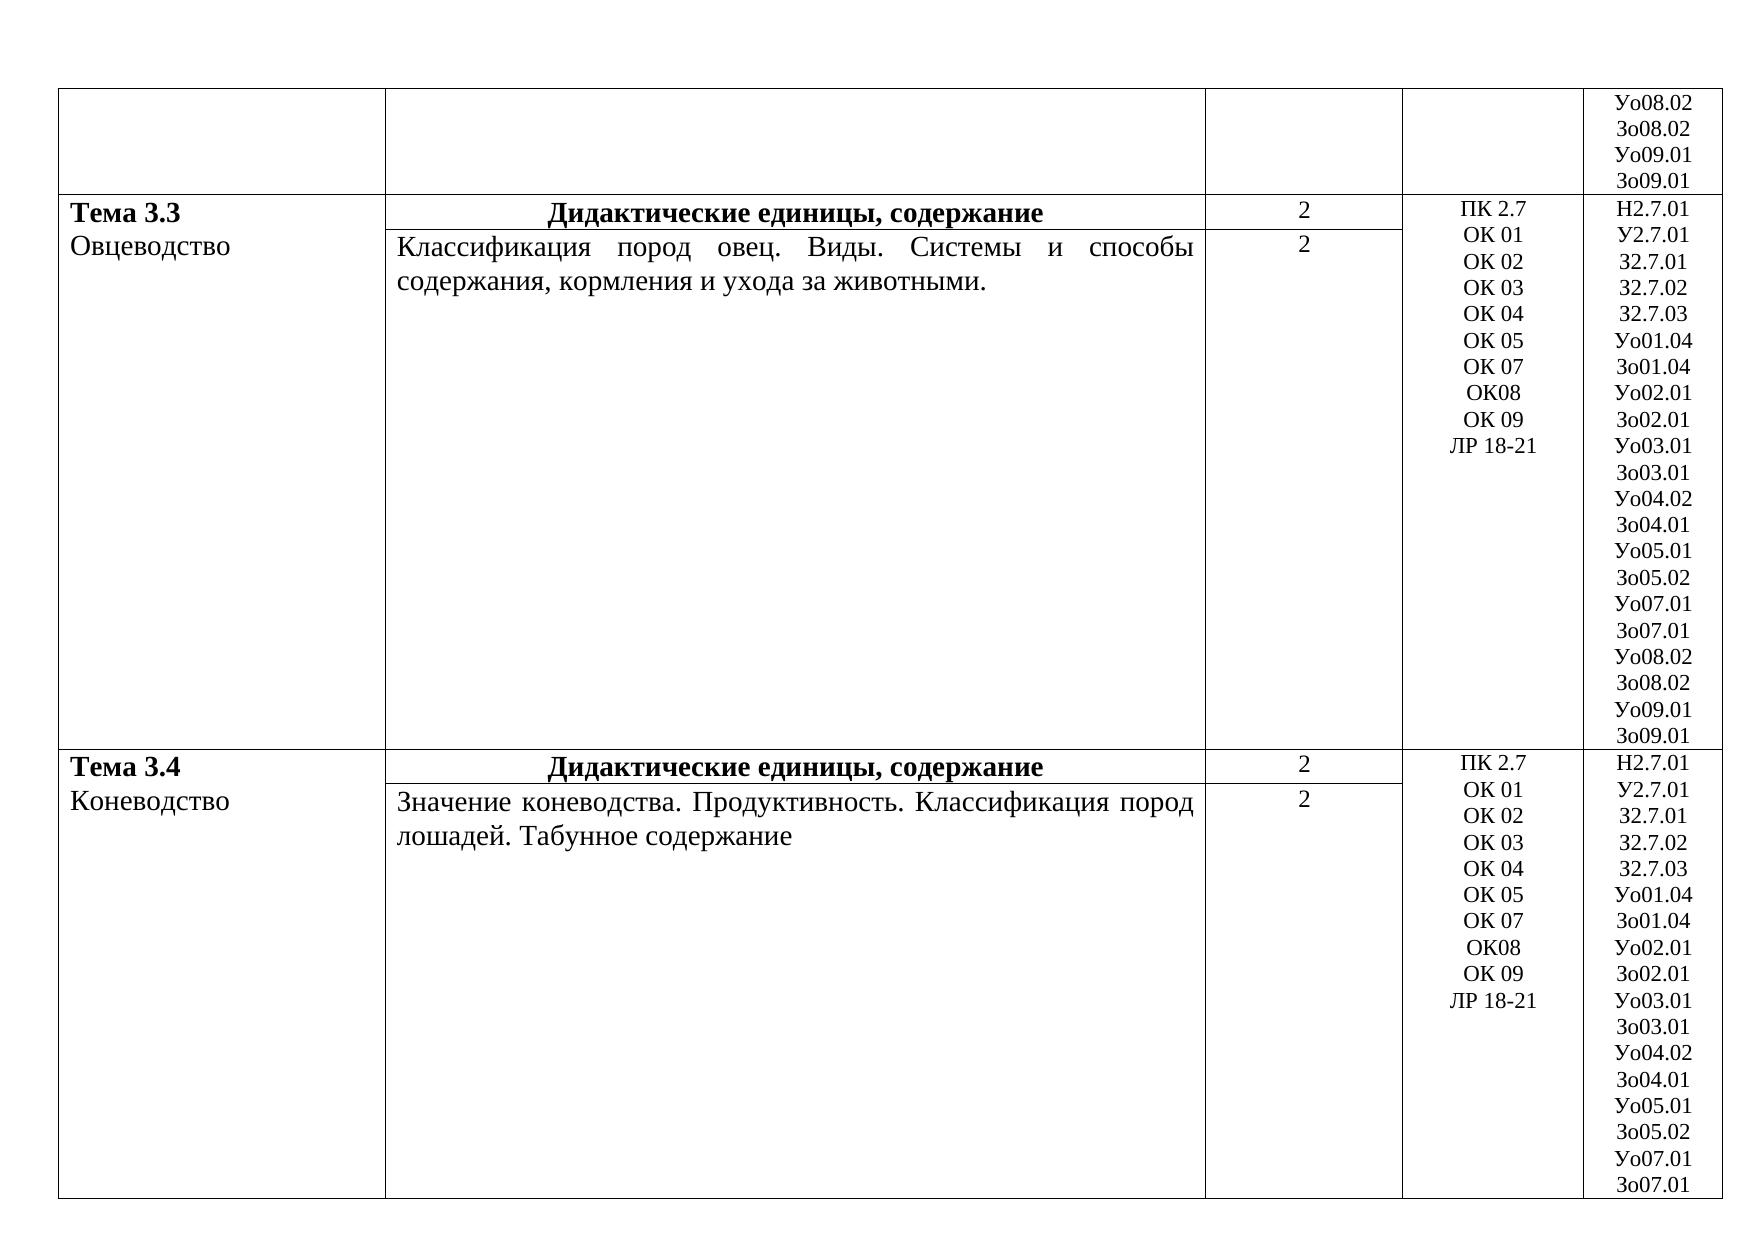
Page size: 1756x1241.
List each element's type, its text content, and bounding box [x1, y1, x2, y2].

table_cell 2 [1206, 784, 1402, 1197]
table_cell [1403, 195, 1583, 748]
table_cell Дидактические единицы, содержание [386, 750, 1205, 783]
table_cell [386, 89, 1205, 194]
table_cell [386, 784, 1205, 1197]
table_cell 2 [1206, 89, 1402, 194]
table_cell Тема 3.4 Коневодство [59, 750, 385, 1197]
table_cell 2 [1206, 195, 1402, 228]
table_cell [1584, 195, 1722, 748]
table_cell Классификация пород овец. Виды. Системы и способы содержания, кормления и ухода за животными. [386, 230, 1205, 748]
table_cell Тема 3.3 Овцеводство [59, 195, 385, 748]
table_cell 2 [1206, 230, 1402, 748]
table_cell ПК 2.7 ОК 01 ОК 02 ОК 03 ОК 04 ОК 05 ОК 07 ОК08 ОК 09 ЛР 18-21 [1403, 750, 1583, 1197]
table_cell 2 [1206, 750, 1402, 783]
table_cell Дидактические единицы, содержание [386, 195, 1205, 228]
